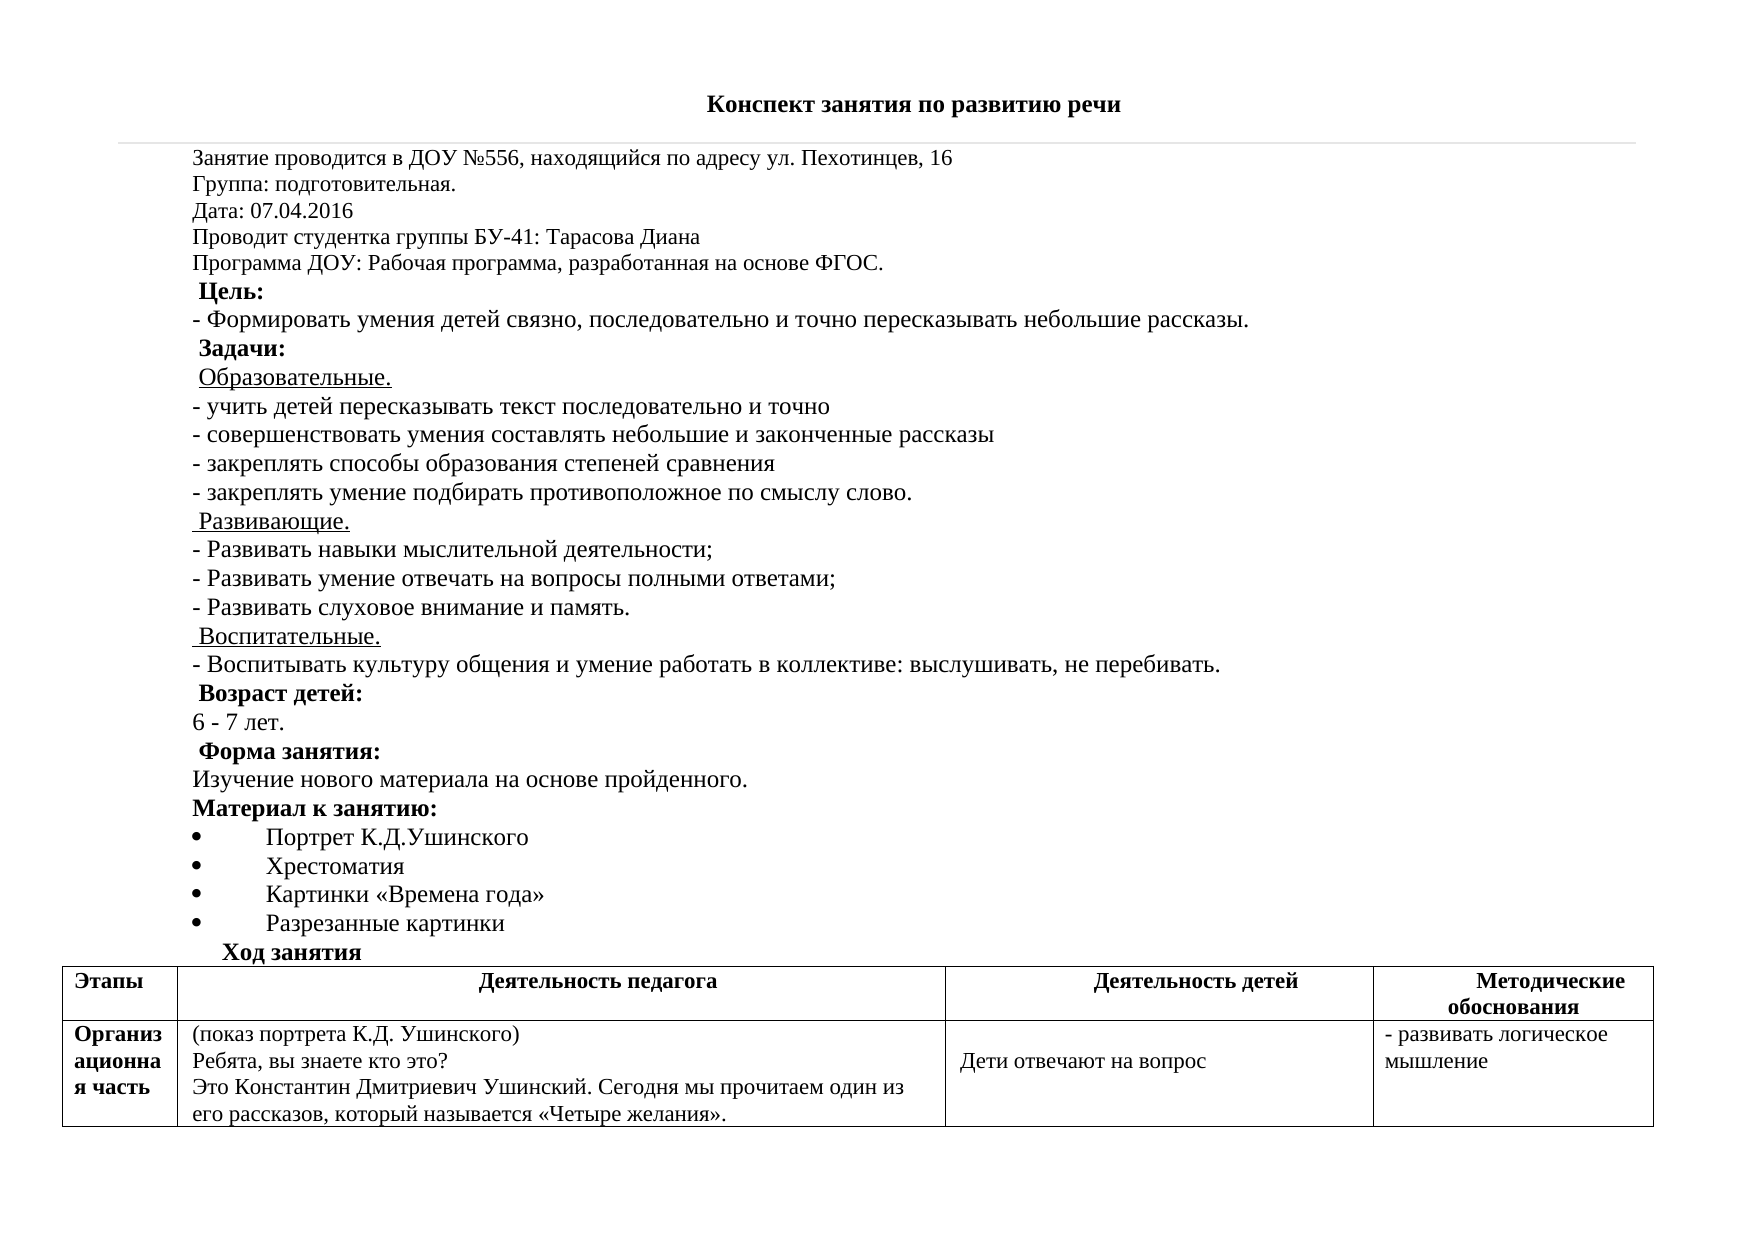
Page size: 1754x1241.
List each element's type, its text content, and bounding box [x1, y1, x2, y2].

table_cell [63, 1021, 177, 1126]
text Дата: 07.04.2016 [118, 197, 1636, 223]
text Задачи: [118, 333, 1636, 362]
text - совершенствовать умения составлять небольшие и законченные рассказы [118, 419, 1636, 448]
text Образовательные. [118, 362, 1636, 391]
text - Развивать слуховое внимание и память. [118, 592, 1636, 621]
text - Развивать навыки мыслительной деятельности; [118, 534, 1636, 563]
list Портрет К.Д.Ушинского [118, 822, 1636, 851]
list Хрестоматия [118, 851, 1636, 879]
text Воспитательные. [118, 621, 1636, 649]
table_header Методические обоснования [1374, 967, 1653, 1019]
text - закреплять способы образования степеней сравнения [118, 448, 1636, 477]
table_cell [1374, 1021, 1653, 1126]
text - Формировать умения детей связно, последовательно и точно пересказывать небольшие рассказы. [118, 304, 1636, 333]
text Развивающие. [118, 506, 1636, 534]
text Форма занятия: [118, 736, 1636, 764]
table_header Деятельность детей [946, 967, 1373, 1019]
list Разрезанные картинки [118, 908, 1636, 937]
text Изучение нового материала на основе пройденного. [118, 764, 1636, 793]
text Возраст детей: [118, 678, 1636, 707]
text Проводит студентка группы БУ-41: Тарасова Диана [118, 223, 1636, 249]
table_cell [946, 1021, 1373, 1126]
text Занятие проводится в ДОУ №556, находящийся по адресу ул. Пехотинцев, 16 [118, 144, 1636, 170]
subtitle Конспект занятия по развитию речи [118, 89, 1636, 142]
text - Развивать умение отвечать на вопросы полными ответами; [118, 563, 1636, 592]
text - учить детей пересказывать текст последовательно и точно [118, 391, 1636, 419]
text Ход занятия [148, 937, 1636, 966]
text Программа ДОУ: Рабочая программа, разработанная на основе ФГОС. [118, 249, 1636, 276]
list Картинки «Времена года» [118, 879, 1636, 908]
text Цель: [118, 276, 1636, 304]
text Материал к занятию: [118, 793, 1636, 822]
table_header Деятельность педагога [178, 967, 945, 1019]
text - закреплять умение подбирать противоположное по смыслу слово. [118, 477, 1636, 506]
text 6 - 7 лет. [118, 707, 1636, 736]
table_header Этапы [63, 967, 177, 1019]
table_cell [178, 1021, 945, 1126]
text Группа: подготовительная. [118, 170, 1636, 197]
text - Воспитывать культуру общения и умение работать в коллективе: выслушивать, не перебивать. [118, 649, 1636, 678]
